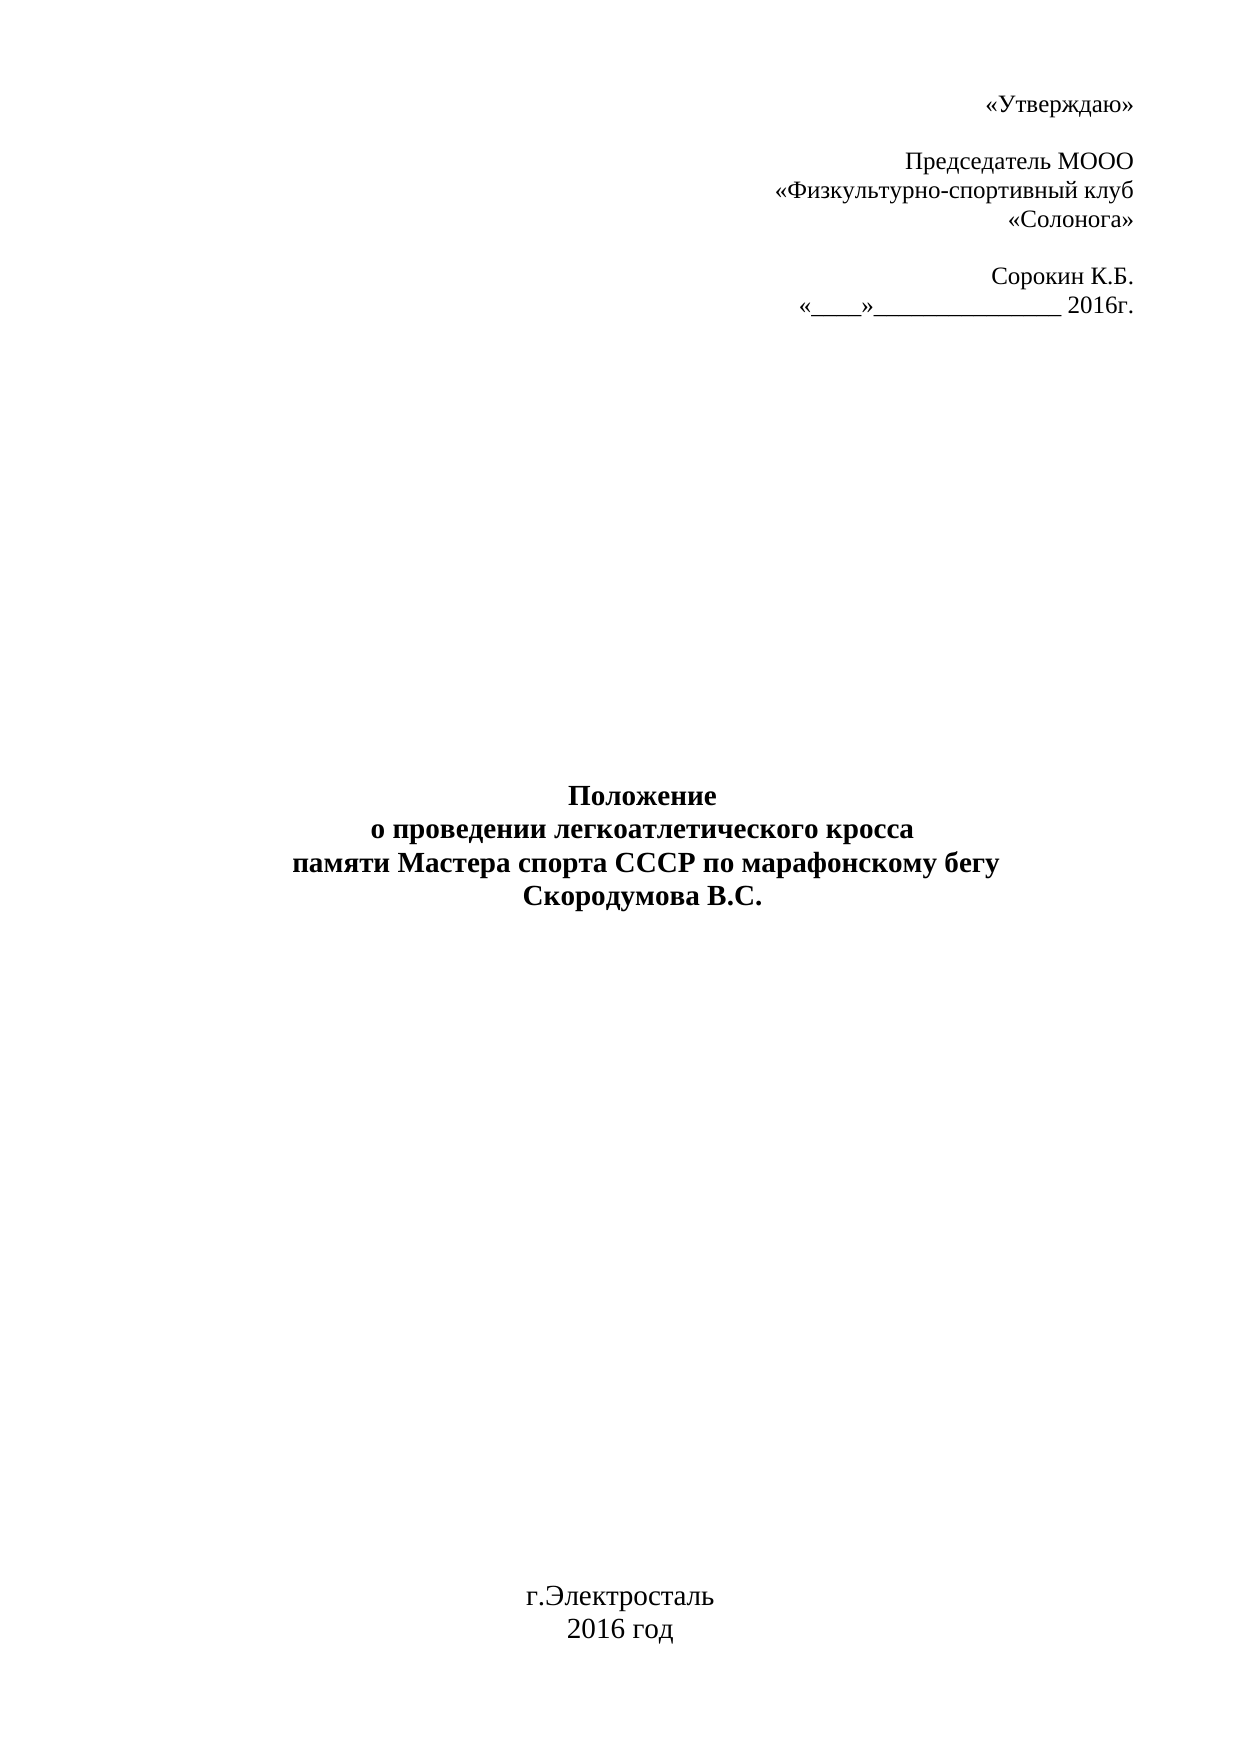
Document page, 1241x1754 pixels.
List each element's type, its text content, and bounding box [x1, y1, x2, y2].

text «____»_______________ 2016г. [106, 290, 1134, 319]
text «Физкультурно-спортивный клуб [106, 175, 1134, 204]
text «Солонога» [106, 204, 1134, 232]
text Положение [106, 778, 1134, 811]
text 2016 год [106, 1612, 1134, 1645]
text Сорокин К.Б. [106, 261, 1134, 290]
text Скородумова В.С. [106, 878, 1134, 912]
text памяти Мастера спорта СССР по марафонскому бегу [106, 845, 1134, 878]
text Председатель МООО [106, 146, 1134, 175]
text «Утверждаю» [106, 89, 1134, 117]
text г.Электросталь [106, 1578, 1134, 1612]
text о проведении легкоатлетического кросса [106, 811, 1134, 845]
